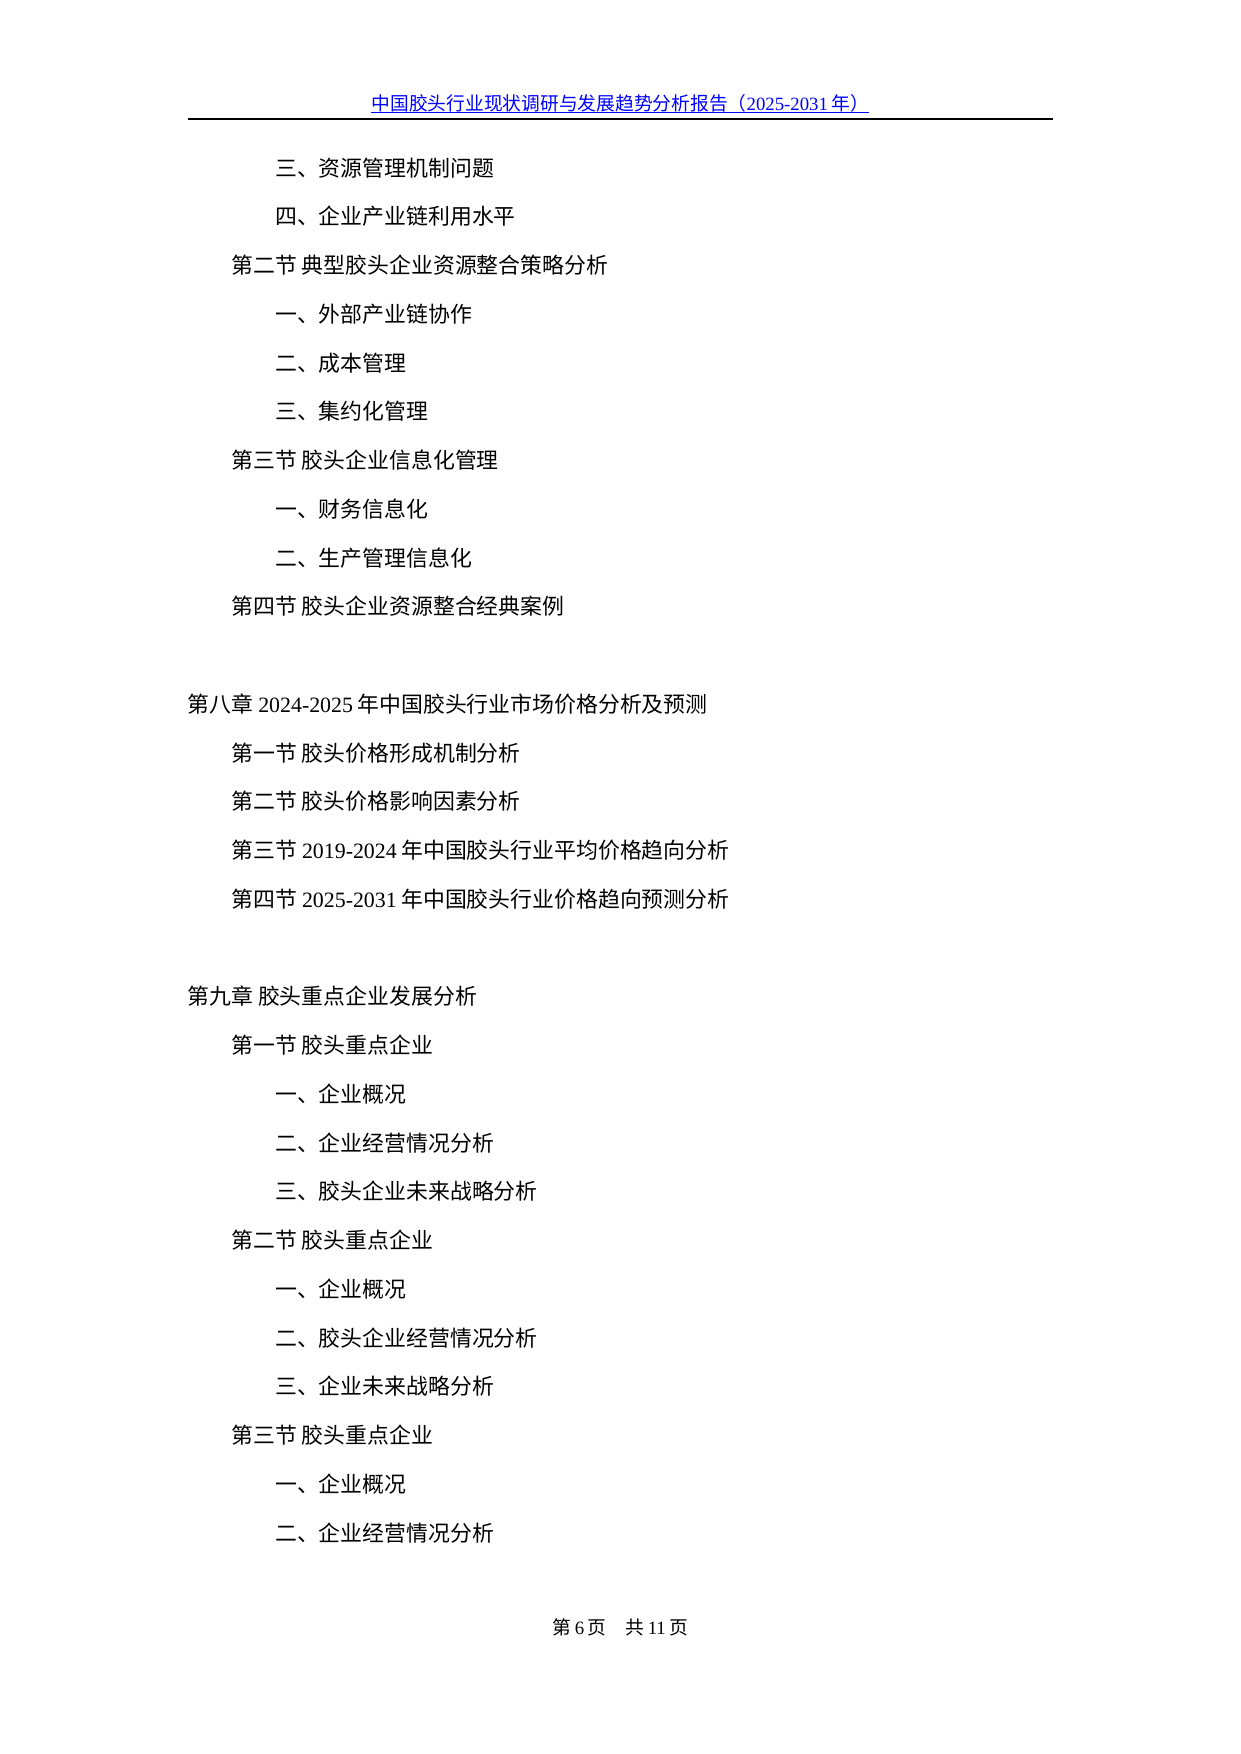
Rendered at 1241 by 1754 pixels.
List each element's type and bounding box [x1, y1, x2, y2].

text [187, 150, 1053, 1548]
